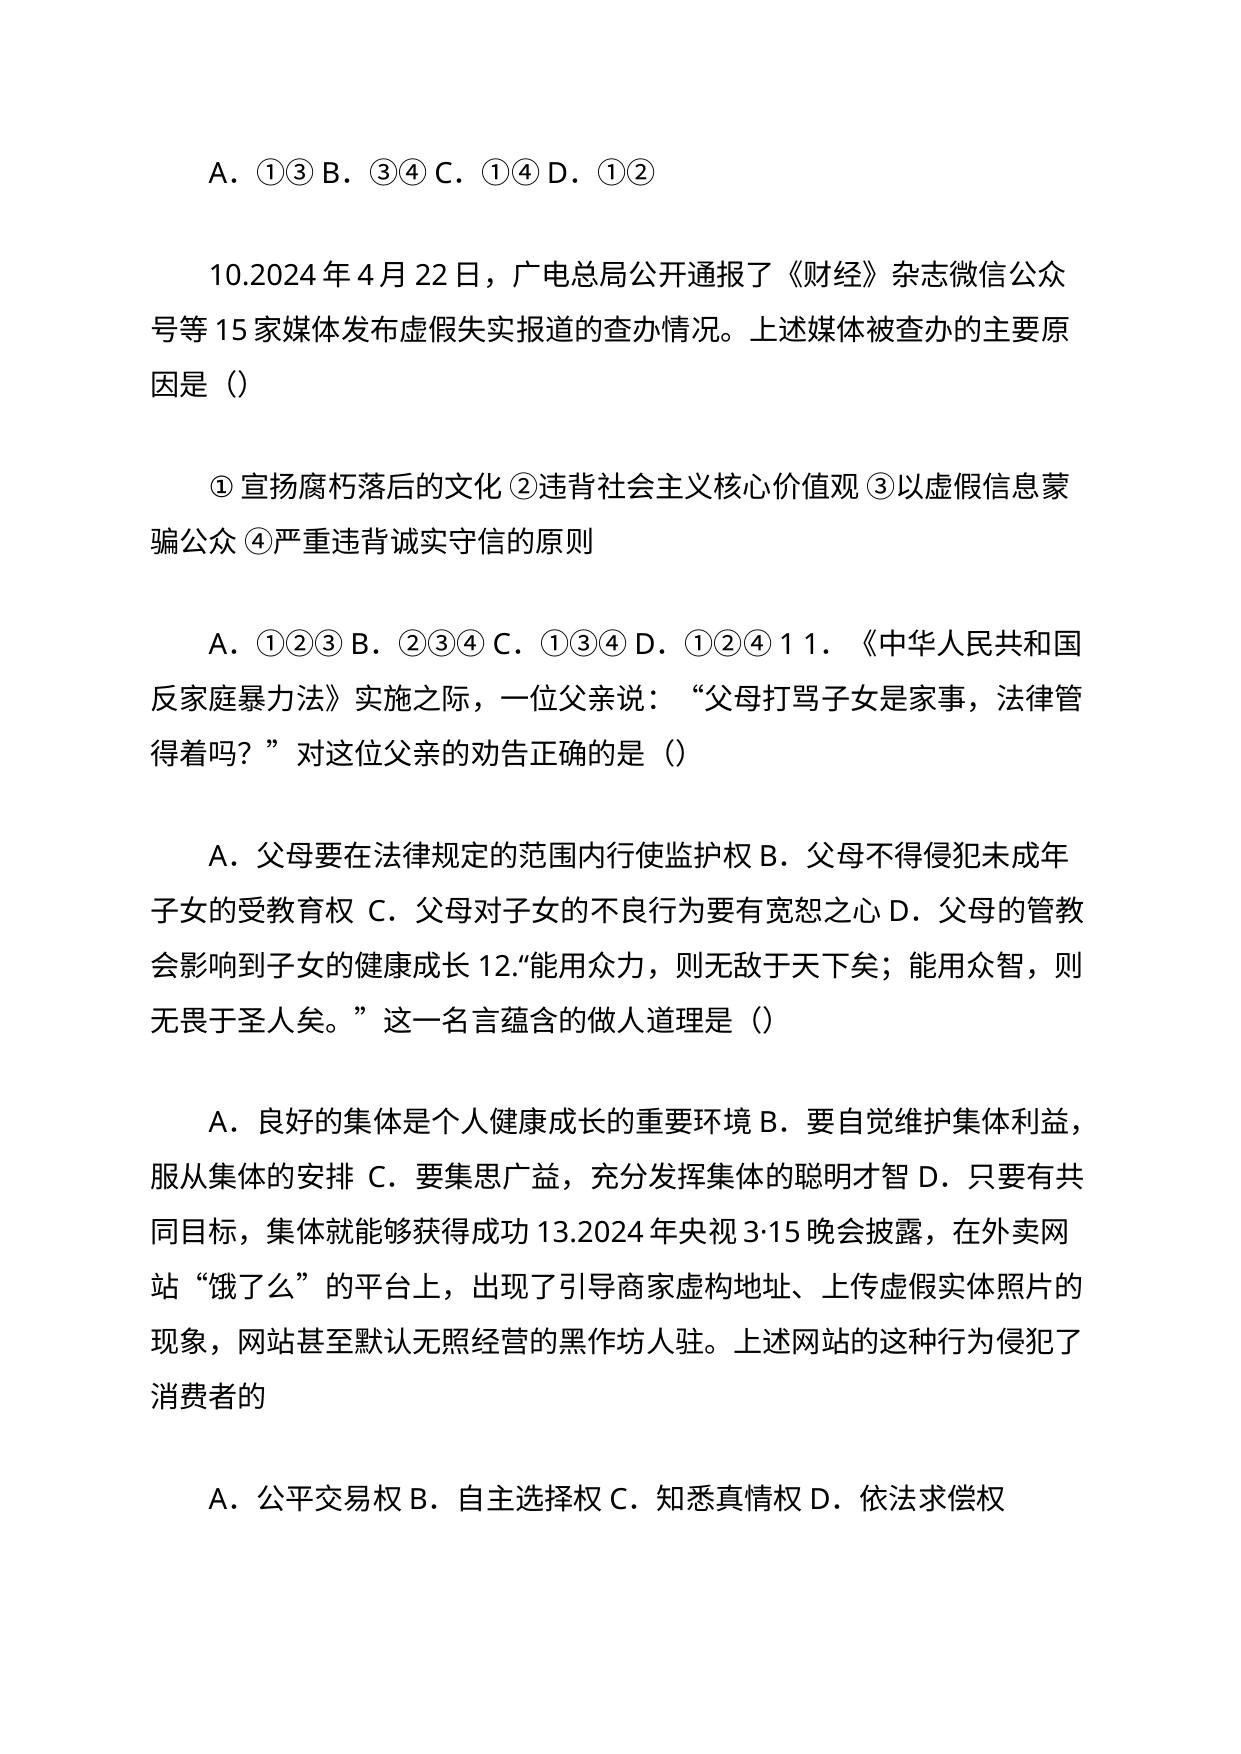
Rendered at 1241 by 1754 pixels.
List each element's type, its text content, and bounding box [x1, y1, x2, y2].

text 10.2024年4月22日，广电总局公开通报了《财经》杂志微信公众号等15家媒体发布虚假失实报道的查办情况。上述媒体被查办的主要原因是（） [150, 252, 1090, 404]
text A．公平交易权 B．自主选择权 C．知悉真情权 D．依法求偿权 [150, 1476, 1090, 1518]
text A．①②③ B．②③④ C．①③④ D．①②④ 1 1．《中华人民共和国反家庭暴力法》实施之际，一位父亲说：“父母打骂子女是家事，法律管得着吗？”对这位父亲的劝告正确的是（） [150, 621, 1090, 773]
text A．父母要在法律规定的范围内行使监护权 B．父母不得侵犯未成年子女的受教育权 C．父母对子女的不良行为要有宽恕之心 D．父母的管教会影响到子女的健康成长 12.“能用众力，则无敌于天下矣；能用众智，则无畏于圣人矣。”这一名言蕴含的做人道理是（） [150, 832, 1090, 1039]
text A．①③ B．③④ C．①④ D．①② [150, 150, 1090, 192]
text ①宣扬腐朽落后的文化 ②违背社会主义核心价值观 ③以虚假信息蒙骗公众 ④严重违背诚实守信的原则 [150, 464, 1090, 561]
text A．良好的集体是个人健康成长的重要环境 B．要自觉维护集体利益，服从集体的安排 C．要集思广益，充分发挥集体的聪明才智 D．只要有共同目标，集体就能够获得成功 13.2024年央视3·15晚会披露，在外卖网站“饿了么”的平台上，出现了引导商家虚构地址、上传虚假实体照片的现象，网站甚至默认无照经营的黑作坊人驻。上述网站的这种行为侵犯了消费者的 [150, 1099, 1090, 1416]
